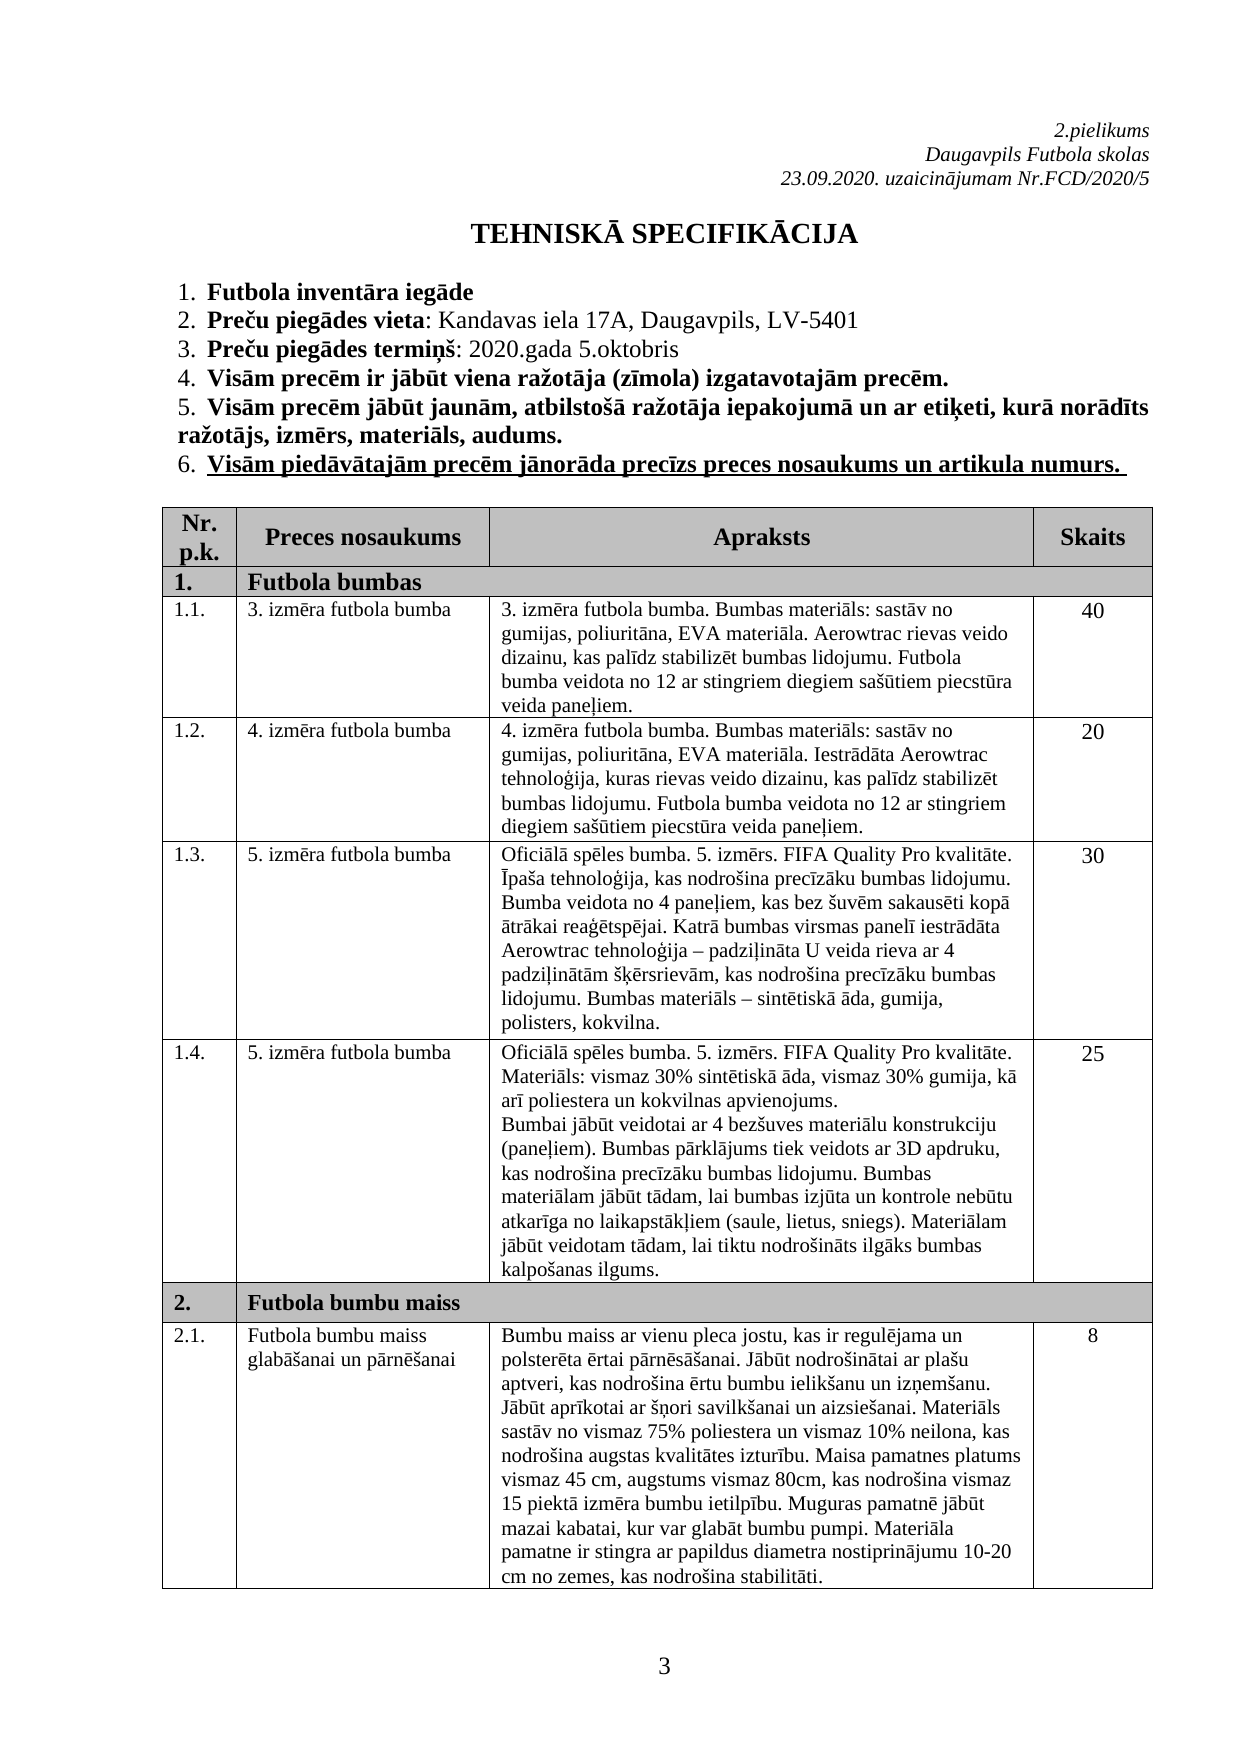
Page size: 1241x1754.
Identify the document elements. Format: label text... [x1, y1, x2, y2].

list Visām piedāvātajām precēm jānorāda precīzs preces nosaukums un artikula numurs. [177, 449, 1152, 478]
table_cell 1.4. [163, 1040, 236, 1282]
text 2.pielikums [177, 118, 1152, 142]
table_header Skaits [1034, 508, 1152, 566]
table_cell 1. [163, 567, 236, 596]
table_cell Bumbu maiss ar vienu pleca jostu, kas ir regulējama un polsterēta ērtai pārnēsāšanai. Jābūt nodrošinātai ar plašu aptveri, kas nodrošina ērtu bumbu ielikšanu un izņemšanu. Jābūt aprīkotai ar šņori savilkšanai un aizsiešanai. Materiāls sastāv no vismaz 75% poliestera un vismaz 10% neilona, kas nodrošina augstas kvalitātes izturību. Maisa pamatnes platums vismaz 45 cm, augstums vismaz 80cm, kas nodrošina vismaz 15 piektā izmēra bumbu ietilpību. Muguras pamatnē jābūt mazai kabatai, kur var glabāt bumbu pumpi. Materiāla pamatne ir stingra ar papildus diametra nostiprinājumu 10-20 cm no zemes, kas nodrošina stabilitāti. [490, 1323, 1033, 1588]
table_cell 2.1. [163, 1323, 236, 1588]
table_cell 20 [1034, 718, 1152, 841]
table_cell Futbola bumbu maiss [237, 1283, 1152, 1322]
text Daugavpils Futbola skolas [177, 142, 1152, 166]
text TEHNISKĀ SPECIFIKĀCIJA [177, 217, 1152, 250]
table_cell Oficiālā spēles bumba. 5. izmērs. FIFA Quality Pro kvalitāte. Materiāls: vismaz 30% sintētiskā āda, vismaz 30% gumija, kā arī poliestera un kokvilnas apvienojums. Bumbai jābūt veidotai ar 4 bezšuves materiālu konstrukciju (paneļiem). Bumbas pārklājums tiek veidots ar 3D apdruku, kas nodrošina precīzāku bumbas lidojumu. Bumbas materiālam jābūt tādam, lai bumbas izjūta un kontrole nebūtu atkarīga no laikapstākļiem (saule, lietus, sniegs). Materiālam jābūt veidotam tādam, lai tiktu nodrošināts ilgāks bumbas kalpošanas ilgums. [490, 1040, 1033, 1282]
table_cell 2. [163, 1283, 236, 1322]
table_cell Futbola bumbas [237, 567, 1152, 596]
list Preču piegādes vieta: Kandavas iela 17A, Daugavpils, LV-5401 [177, 305, 1152, 334]
list Visām precēm ir jābūt viena ražotāja (zīmola) izgatavotajām precēm. [177, 363, 1152, 392]
table_header Nr. p.k. [163, 508, 236, 566]
table_cell 1.1. [163, 597, 236, 717]
table_cell 4. izmēra futbola bumba [237, 718, 489, 841]
text 23.09.2020. uzaicinājumam Nr.FCD/2020/5 [177, 166, 1152, 190]
table_cell 1.2. [163, 718, 236, 841]
table_cell 25 [1034, 1040, 1152, 1282]
table_header Apraksts [490, 508, 1033, 566]
table_cell 30 [1034, 842, 1152, 1039]
table_cell 8 [1034, 1323, 1152, 1588]
table_header Preces nosaukums [237, 508, 489, 566]
list Visām precēm jābūt jaunām, atbilstošā ražotāja iepakojumā un ar etiķeti, kurā norādīts ražotājs, izmērs, materiāls, audums. [177, 392, 1152, 449]
table_cell 4. izmēra futbola bumba. Bumbas materiāls: sastāv no gumijas, poliuritāna, EVA materiāla. Iestrādāta Aerowtrac tehnoloģija, kuras rievas veido dizainu, kas palīdz stabilizēt bumbas lidojumu. Futbola bumba veidota no 12 ar stingriem diegiem sašūtiem piecstūra veida paneļiem. [490, 718, 1033, 841]
table_cell Oficiālā spēles bumba. 5. izmērs. FIFA Quality Pro kvalitāte. Īpaša tehnoloģija, kas nodrošina precīzāku bumbas lidojumu. Bumba veidota no 4 paneļiem, kas bez šuvēm sakausēti kopā ātrākai reaģētspējai. Katrā bumbas virsmas panelī iestrādāta Aerowtrac tehnoloģija – padziļināta U veida rieva ar 4 padziļinātām šķērsrievām, kas nodrošina precīzāku bumbas lidojumu. Bumbas materiāls – sintētiskā āda, gumija, polisters, kokvilna. [490, 842, 1033, 1039]
table_cell Futbola bumbu maiss glabāšanai un pārnēšanai [237, 1323, 489, 1588]
table_cell 5. izmēra futbola bumba [237, 842, 489, 1039]
table_cell 40 [1034, 597, 1152, 717]
list Preču piegādes termiņš: 2020.gada 5.oktobris [177, 334, 1152, 363]
table_cell 5. izmēra futbola bumba [237, 1040, 489, 1282]
subtitle Futbola inventāra iegāde [177, 277, 1152, 305]
table_cell 3. izmēra futbola bumba [237, 597, 489, 717]
table_cell 3. izmēra futbola bumba. Bumbas materiāls: sastāv no gumijas, poliuritāna, EVA materiāla. Aerowtrac rievas veido dizainu, kas palīdz stabilizēt bumbas lidojumu. Futbola bumba veidota no 12 ar stingriem diegiem sašūtiem piecstūra veida paneļiem. [490, 597, 1033, 717]
table_cell 1.3. [163, 842, 236, 1039]
